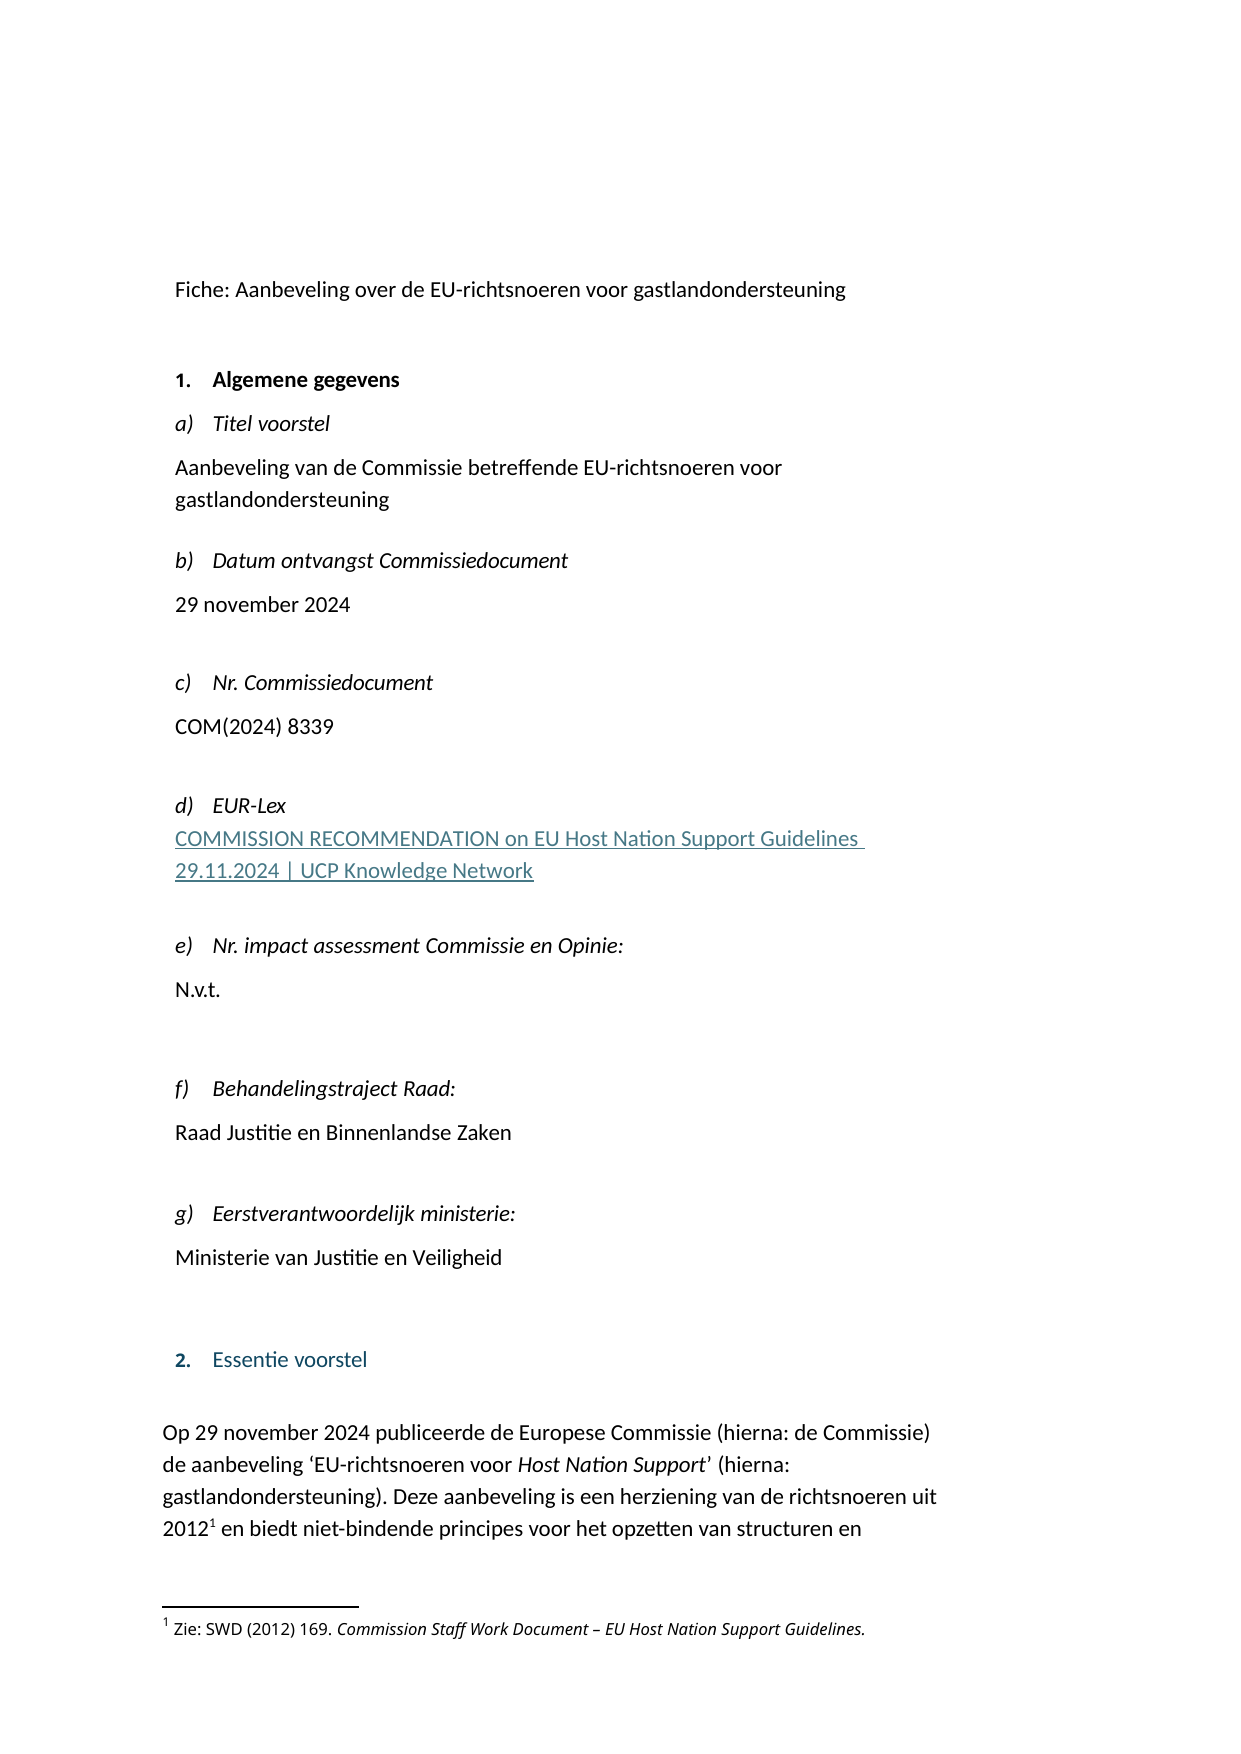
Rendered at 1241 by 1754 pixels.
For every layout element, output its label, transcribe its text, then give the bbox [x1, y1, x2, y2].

text N.v.t. [175, 975, 947, 1003]
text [162, 1418, 947, 1542]
subtitle Essentie voorstel [175, 1345, 947, 1373]
text Raad Justitie en Binnenlandse Zaken [175, 1118, 947, 1146]
list Datum ontvangst Commissiedocument [175, 546, 947, 574]
text COM(2024) 8339 [175, 712, 947, 769]
text 29 november 2024 [175, 590, 947, 647]
list Nr. impact assessment Commissie en Opinie: [175, 932, 947, 960]
text Aanbeveling van de Commissie betreffende EU-richtsnoeren voor gastlandondersteuning [175, 453, 932, 542]
list Nr. Commissiedocument [175, 668, 947, 696]
text COMMISSION RECOMMENDATION on EU Host Nation Support Guidelines 29.11.2024 | UCP Knowledge Network [175, 824, 947, 884]
list Titel voorstel [175, 409, 947, 437]
list Behandelingstraject Raad: [175, 1074, 947, 1102]
list EUR-Lex [175, 791, 947, 819]
list Eerstverantwoordelijk ministerie: [175, 1199, 947, 1228]
subtitle Fiche: Aanbeveling over de EU-richtsnoeren voor gastlandondersteuning [175, 275, 947, 303]
list Algemene gegevens [175, 366, 947, 394]
text Ministerie van Justitie en Veiligheid [175, 1243, 947, 1271]
